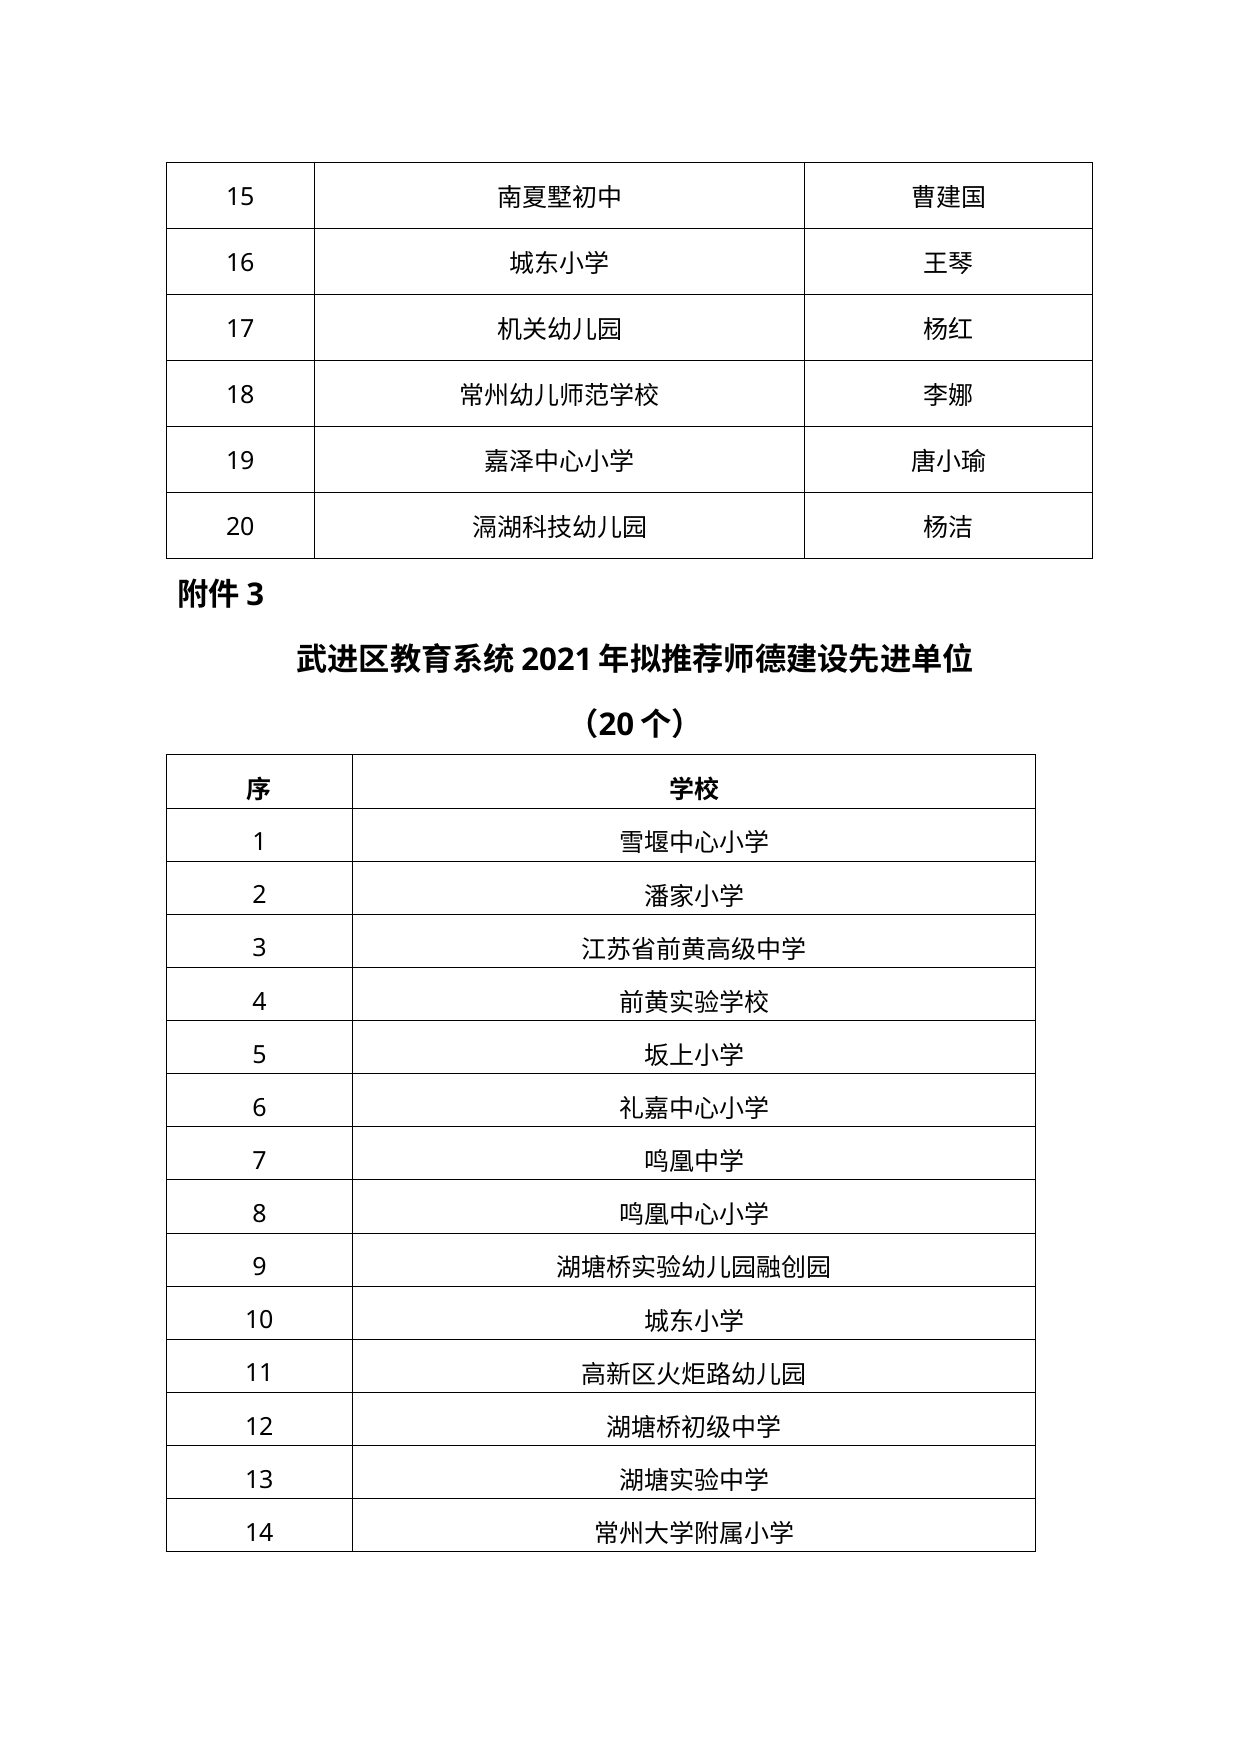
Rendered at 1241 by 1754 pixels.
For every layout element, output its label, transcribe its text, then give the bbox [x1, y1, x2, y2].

table_cell 1 [167, 809, 352, 861]
table_cell 13 [167, 1446, 352, 1498]
table_cell 14 [167, 1499, 352, 1551]
table_cell 12 [167, 1393, 352, 1445]
table_cell 16 [167, 229, 314, 294]
table_cell 杨红 [805, 295, 1092, 360]
table_cell 常州大学附属小学 [353, 1499, 1035, 1551]
table_cell 19 [167, 427, 314, 492]
table_header 序 [167, 755, 352, 807]
table_cell 湖塘桥初级中学 [353, 1393, 1035, 1445]
table_cell 湖塘实验中学 [353, 1446, 1035, 1498]
table_cell 杨洁 [805, 493, 1092, 558]
text 武进区教育系统2021年拟推荐师德建设先进单位 [177, 624, 1092, 689]
table_cell 唐小瑜 [805, 427, 1092, 492]
table_cell 城东小学 [353, 1287, 1035, 1339]
table_cell 7 [167, 1127, 352, 1179]
table_cell 南夏墅初中 [315, 163, 804, 228]
text 附件3 [177, 559, 1092, 624]
table_cell 常州幼儿师范学校 [315, 361, 804, 426]
table_cell 11 [167, 1340, 352, 1392]
table_cell 雪堰中心小学 [353, 809, 1035, 861]
table_cell 8 [167, 1180, 352, 1232]
table_cell 嘉泽中心小学 [315, 427, 804, 492]
table_cell 曹建国 [805, 163, 1092, 228]
table_cell 高新区火炬路幼儿园 [353, 1340, 1035, 1392]
table_cell 15 [167, 163, 314, 228]
table_cell 滆湖科技幼儿园 [315, 493, 804, 558]
table_cell 江苏省前黄高级中学 [353, 915, 1035, 967]
table_cell 王琴 [805, 229, 1092, 294]
table_cell 李娜 [805, 361, 1092, 426]
table_cell 湖塘桥实验幼儿园融创园 [353, 1234, 1035, 1286]
table_cell 前黄实验学校 [353, 968, 1035, 1020]
table_cell 礼嘉中心小学 [353, 1074, 1035, 1126]
table_cell 坂上小学 [353, 1021, 1035, 1073]
table_cell 9 [167, 1234, 352, 1286]
table_cell 10 [167, 1287, 352, 1339]
table_cell 3 [167, 915, 352, 967]
table_cell 鸣凰中学 [353, 1127, 1035, 1179]
table_cell 潘家小学 [353, 862, 1035, 914]
table_cell 2 [167, 862, 352, 914]
text （20个） [177, 689, 1092, 754]
table_cell 鸣凰中心小学 [353, 1180, 1035, 1232]
table_cell 城东小学 [315, 229, 804, 294]
table_cell 20 [167, 493, 314, 558]
table_cell 5 [167, 1021, 352, 1073]
table_cell 17 [167, 295, 314, 360]
table_cell 6 [167, 1074, 352, 1126]
table_cell 4 [167, 968, 352, 1020]
table_cell 18 [167, 361, 314, 426]
table_cell 机关幼儿园 [315, 295, 804, 360]
table_header 学校 [353, 755, 1035, 807]
